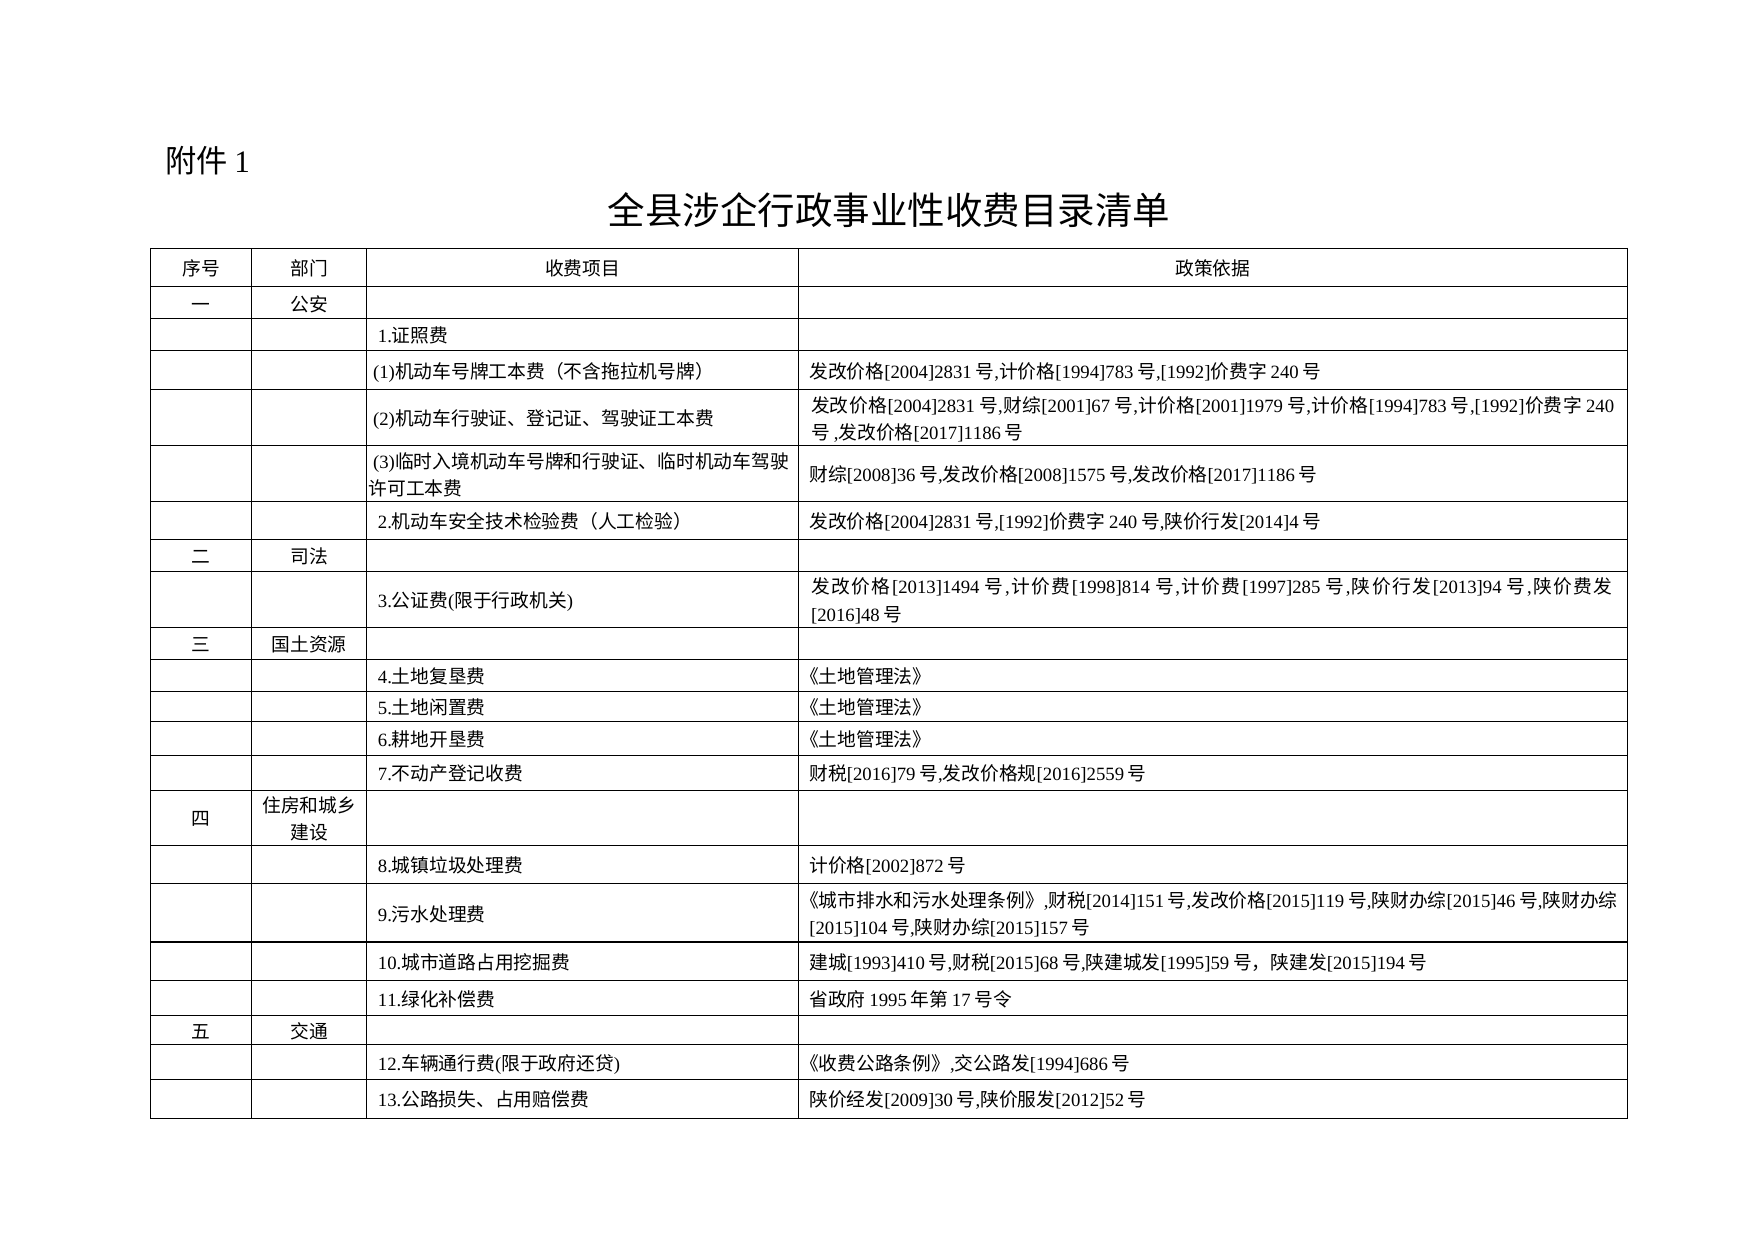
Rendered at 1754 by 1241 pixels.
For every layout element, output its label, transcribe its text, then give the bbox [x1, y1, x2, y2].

table_cell 四 [151, 791, 251, 845]
table_cell 《土地管理法》 [799, 722, 1627, 754]
table_cell [151, 981, 251, 1015]
table_header 收费项目 [367, 249, 798, 286]
table_cell [151, 319, 251, 350]
table_cell [799, 540, 1627, 571]
table_cell [252, 351, 366, 389]
table_cell [252, 846, 366, 883]
table_cell 8.城镇垃圾处理费 [367, 846, 798, 883]
table_cell [367, 287, 798, 318]
table_cell [151, 943, 251, 980]
table_cell 11.绿化补偿费 [367, 981, 798, 1015]
table_cell [252, 660, 366, 691]
table_cell 公安 [252, 287, 366, 318]
table_cell [151, 1080, 251, 1117]
table_cell [252, 722, 366, 754]
table_cell 司法 [252, 540, 366, 571]
table_cell [151, 572, 251, 627]
table_cell 住房和城乡 建设 [252, 791, 366, 845]
table_cell 7.不动产登记收费 [367, 756, 798, 789]
table_cell 一 [151, 287, 251, 318]
table_cell 交通 [252, 1016, 366, 1044]
table_cell (3)临时入境机动车号牌和行驶证、临时机动车驾驶许可工本费 [367, 446, 798, 501]
table_cell [799, 319, 1627, 350]
table_cell 《城市排水和污水处理条例》,财税[2014]151号,发改价格[2015]119号,陕财办综[2015]46号,陕财办综[2015]104号,陕财办综[2015]157号 [799, 884, 1627, 941]
table_cell [151, 660, 251, 691]
table_cell [151, 722, 251, 754]
table_cell [151, 884, 251, 941]
table_header 序号 [151, 249, 251, 286]
table_cell [252, 502, 366, 539]
table_cell [799, 1016, 1627, 1044]
table_cell 国土资源 [252, 628, 366, 658]
table_cell [252, 446, 366, 501]
table_cell 2.机动车安全技术检验费（人工检验） [367, 502, 798, 539]
table_cell (2)机动车行驶证、登记证、驾驶证工本费 [367, 390, 798, 445]
table_header 政策依据 [799, 249, 1627, 286]
text 全县涉企行政事业性收费目录清单 [165, 181, 1612, 235]
table_cell [367, 540, 798, 571]
table_cell 4.土地复垦费 [367, 660, 798, 691]
table_cell 12.车辆通行费(限于政府还贷) [367, 1045, 798, 1079]
table_cell [151, 1045, 251, 1079]
table_cell [252, 692, 366, 721]
table_cell 二 [151, 540, 251, 571]
table_cell 五 [151, 1016, 251, 1044]
table_cell [799, 287, 1627, 318]
table_cell [367, 628, 798, 658]
table_cell 发改价格[2004]2831号,财综[2001]67号,计价格[2001]1979号,计价格[1994]783号,[1992]价费字240号 ,发改价格[2017]1186号 [799, 390, 1627, 445]
table_cell 6.耕地开垦费 [367, 722, 798, 754]
table_cell [151, 446, 251, 501]
table_cell [252, 884, 366, 941]
table_cell [252, 572, 366, 627]
table_cell 计价格[2002]872号 [799, 846, 1627, 883]
table_cell [151, 502, 251, 539]
table_cell 9.污水处理费 [367, 884, 798, 941]
table_cell (1)机动车号牌工本费（不含拖拉机号牌） [367, 351, 798, 389]
table_cell [252, 1080, 366, 1117]
table_cell 发改价格[2013]1494号,计价费[1998]814号,计价费[1997]285号,陕价行发[2013]94号,陕价费发[2016]48号 [799, 572, 1627, 627]
table_cell 《收费公路条例》,交公路发[1994]686号 [799, 1045, 1627, 1079]
table_cell [799, 628, 1627, 658]
table_cell 三 [151, 628, 251, 658]
table_cell 5.土地闲置费 [367, 692, 798, 721]
table_cell [151, 692, 251, 721]
table_cell [252, 756, 366, 789]
table_cell 建城[1993]410号,财税[2015]68号,陕建城发[1995]59号，陕建发[2015]194号 [799, 943, 1627, 980]
text 附件1 [165, 136, 1612, 181]
table_cell 陕价经发[2009]30号,陕价服发[2012]52号 [799, 1080, 1627, 1117]
table_cell [367, 791, 798, 845]
table_cell 3.公证费(限于行政机关) [367, 572, 798, 627]
table_cell [151, 351, 251, 389]
table_cell 1.证照费 [367, 319, 798, 350]
table_cell [151, 756, 251, 789]
table_cell 财综[2008]36号,发改价格[2008]1575号,发改价格[2017]1186号 [799, 446, 1627, 501]
table_cell 省政府1995年第17号令 [799, 981, 1627, 1015]
table_cell 10.城市道路占用挖掘费 [367, 943, 798, 980]
table_cell 发改价格[2004]2831号,[1992]价费字240号,陕价行发[2014]4号 [799, 502, 1627, 539]
table_cell [367, 1016, 798, 1044]
table_cell [252, 319, 366, 350]
table_cell [252, 1045, 366, 1079]
table_cell 发改价格[2004]2831号,计价格[1994]783号,[1992]价费字240号 [799, 351, 1627, 389]
table_cell 财税[2016]79号,发改价格规[2016]2559号 [799, 756, 1627, 789]
table_cell [252, 390, 366, 445]
table_cell [151, 846, 251, 883]
table_cell [151, 390, 251, 445]
table_cell [799, 791, 1627, 845]
table_header 部门 [252, 249, 366, 286]
table_cell [252, 981, 366, 1015]
table_cell [252, 943, 366, 980]
table_cell 《土地管理法》 [799, 660, 1627, 691]
table_cell 《土地管理法》 [799, 692, 1627, 721]
table_cell 13.公路损失、占用赔偿费 [367, 1080, 798, 1117]
